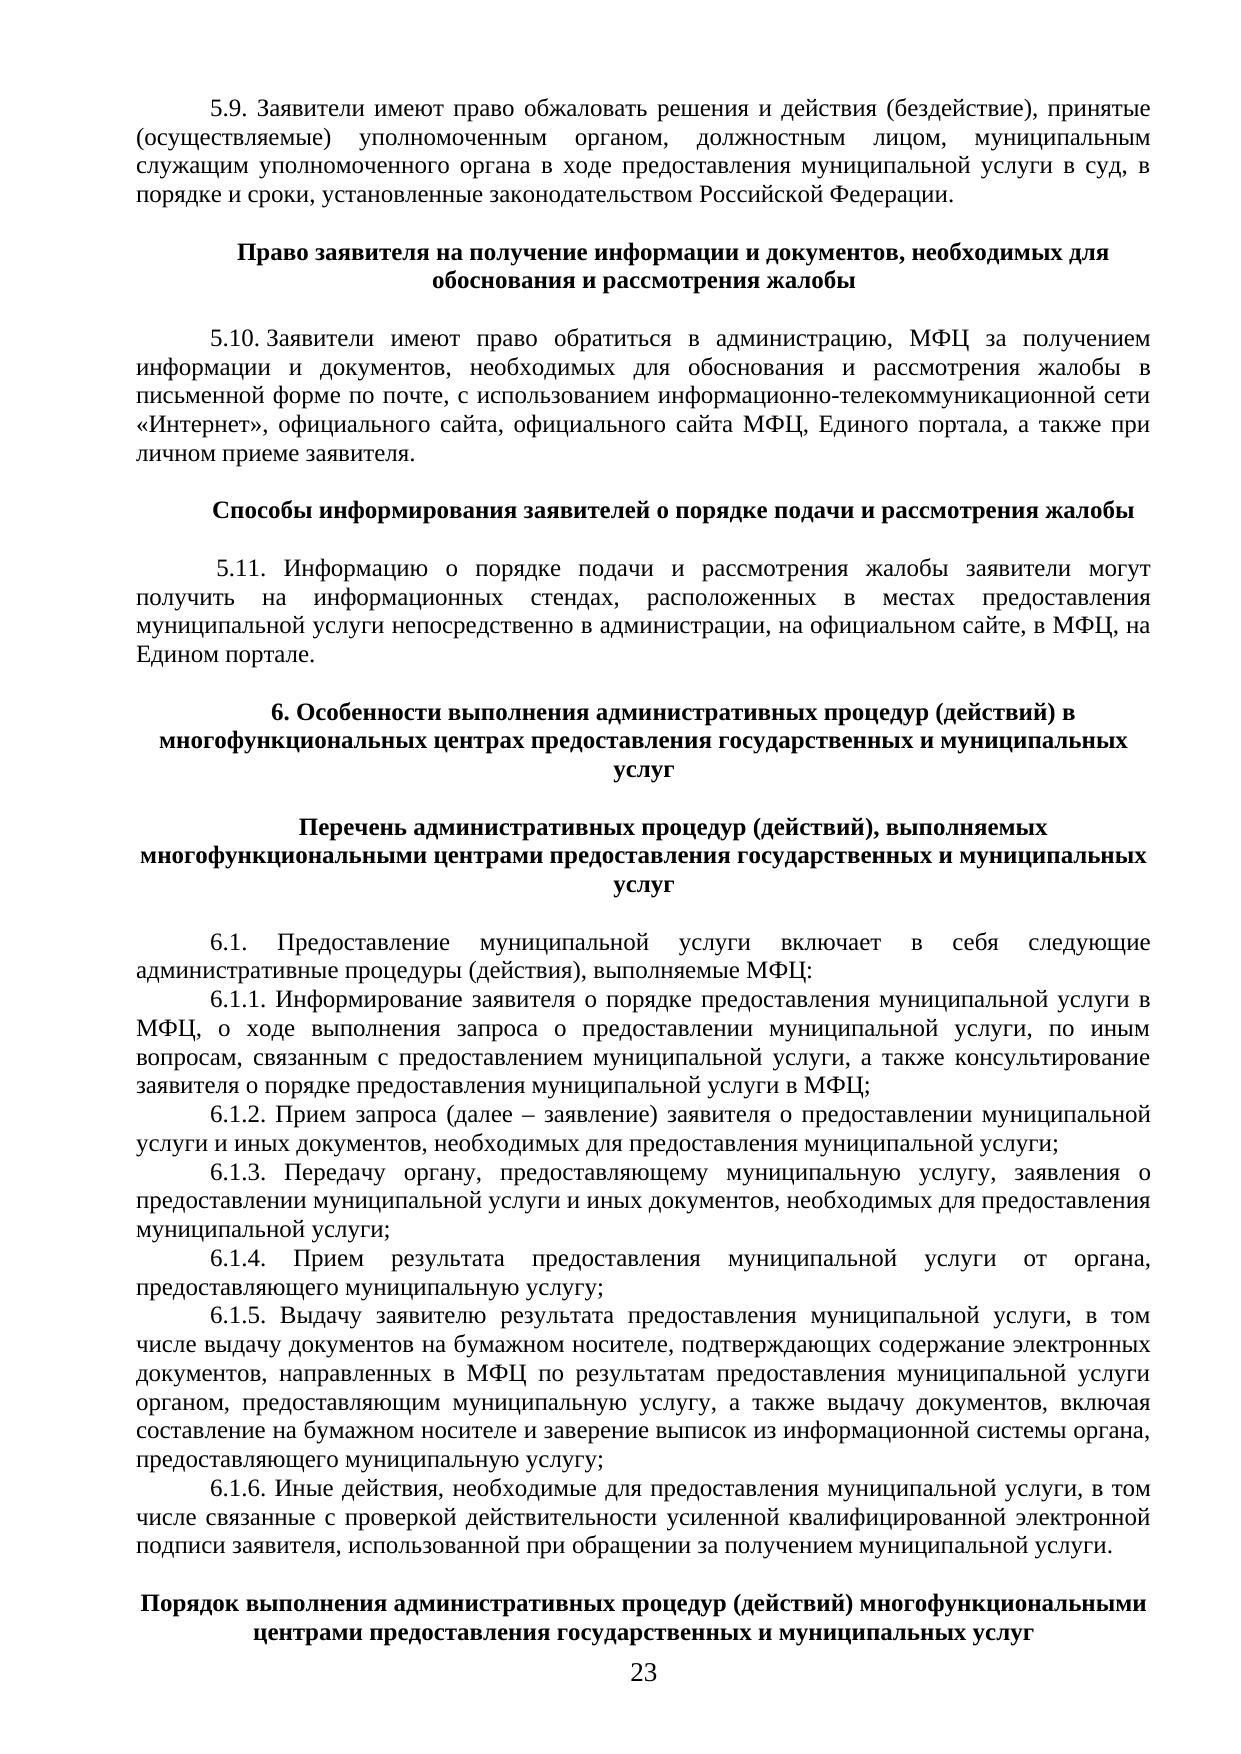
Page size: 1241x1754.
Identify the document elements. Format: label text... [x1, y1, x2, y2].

text 5.11. Информацию о порядке подачи и рассмотрения жалобы заявители могут получить на информационных стендах, расположенных в местах предоставления муниципальной услуги непосредственно в администрации, на официальном сайте, в МФЦ, на Едином портале. [136, 553, 1152, 668]
text 5.9. Заявители имеют право обжаловать решения и действия (бездействие), принятые (осуществляемые) уполномоченным органом, должностным лицом, муниципальным служащим уполномоченного органа в ходе предоставления муниципальной услуги в суд, в порядке и сроки, установленные законодательством Российской Федерации. [136, 93, 1152, 208]
text 6.1. Предоставление муниципальной услуги включает в себя следующие административные процедуры (действия), выполняемые МФЦ: [136, 927, 1152, 984]
text 5.10. Заявители имеют право обратиться в администрацию, МФЦ за получением информации и документов, необходимых для обоснования и рассмотрения жалобы в письменной форме по почте, с использованием информационно-телекоммуникационной сети «Интернет», официального сайта, официального сайта МФЦ, Единого портала, а также при личном приеме заявителя. [136, 323, 1152, 467]
text 6.1.2. Прием запроса (далее – заявление) заявителя о предоставлении муниципальной услуги и иных документов, необходимых для предоставления муниципальной услуги; [136, 1099, 1152, 1157]
text Способы информирования заявителей о порядке подачи и рассмотрения жалобы [136, 495, 1152, 524]
text 6.1.3. Передачу органу, предоставляющему муниципальную услугу, заявления о предоставлении муниципальной услуги и иных документов, необходимых для предоставления муниципальной услуги; [136, 1157, 1152, 1243]
text Перечень административных процедур (действий), выполняемых многофункциональными центрами предоставления государственных и муниципальных услуг [136, 812, 1152, 898]
text Право заявителя на получение информации и документов, необходимых для обоснования и рассмотрения жалобы [136, 237, 1152, 294]
text Порядок выполнения административных процедур (действий) многофункциональными центрами предоставления государственных и муниципальных услуг [136, 1588, 1152, 1645]
text 6.1.4. Прием результата предоставления муниципальной услуги от органа, предоставляющего муниципальную услугу; [136, 1243, 1152, 1300]
text 6.1.1. Информирование заявителя о порядке предоставления муниципальной услуги в МФЦ, о ходе выполнения запроса о предоставлении муниципальной услуги, по иным вопросам, связанным с предоставлением муниципальной услуги, а также консультирование заявителя о порядке предоставления муниципальной услуги в МФЦ; [136, 984, 1152, 1099]
text 6.1.6. Иные действия, необходимые для предоставления муниципальной услуги, в том числе связанные с проверкой действительности усиленной квалифицированной электронной подписи заявителя, использованной при обращении за получением муниципальной услуги. [136, 1473, 1152, 1559]
text 6.1.5. Выдачу заявителю результата предоставления муниципальной услуги, в том числе выдачу документов на бумажном носителе, подтверждающих содержание электронных документов, направленных в МФЦ по результатам предоставления муниципальной услуги органом, предоставляющим муниципальную услугу, а также выдачу документов, включая составление на бумажном носителе и заверение выписок из информационной системы органа, предоставляющего муниципальную услугу; [136, 1300, 1152, 1473]
text 6. Особенности выполнения административных процедур (действий) в многофункциональных центрах предоставления государственных и муниципальных услуг [136, 697, 1152, 783]
